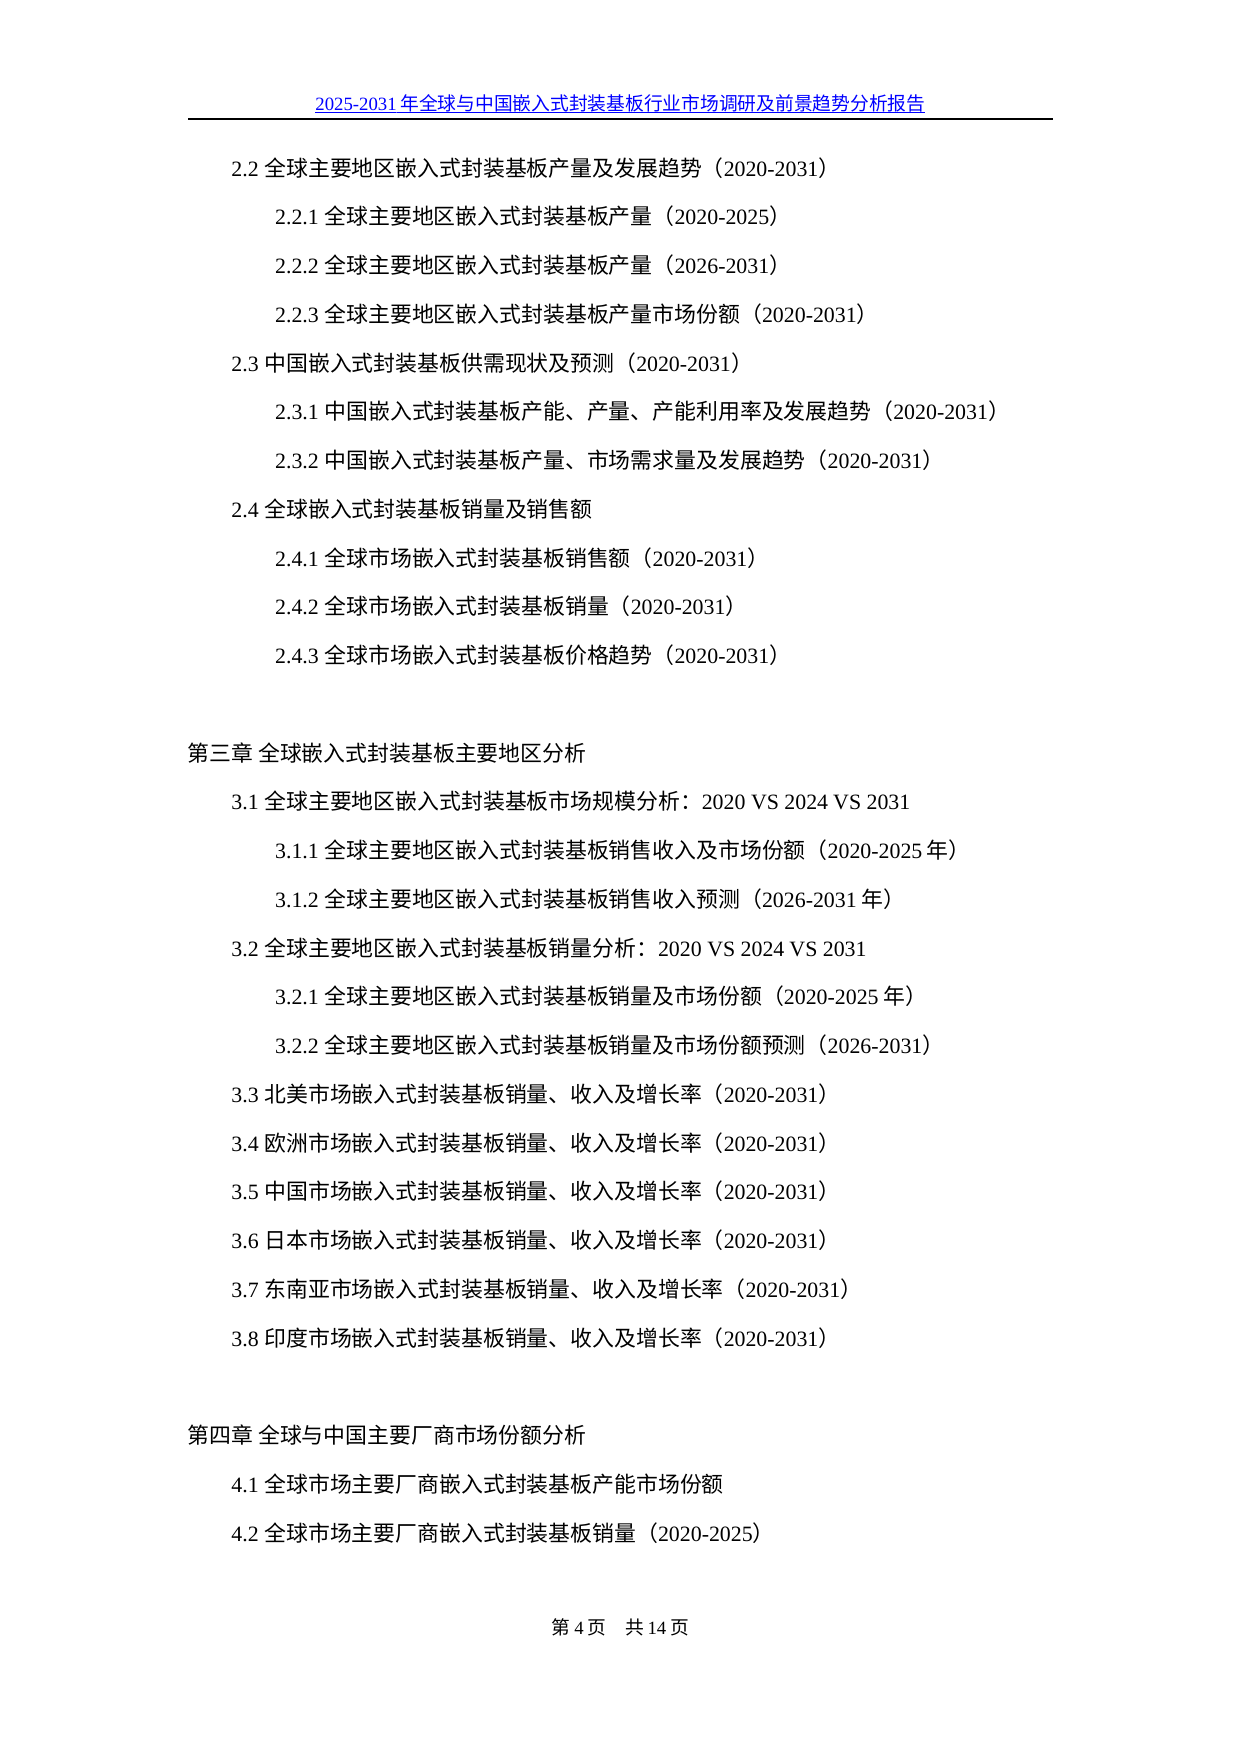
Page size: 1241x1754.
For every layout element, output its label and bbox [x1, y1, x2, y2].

text [187, 150, 1053, 1548]
